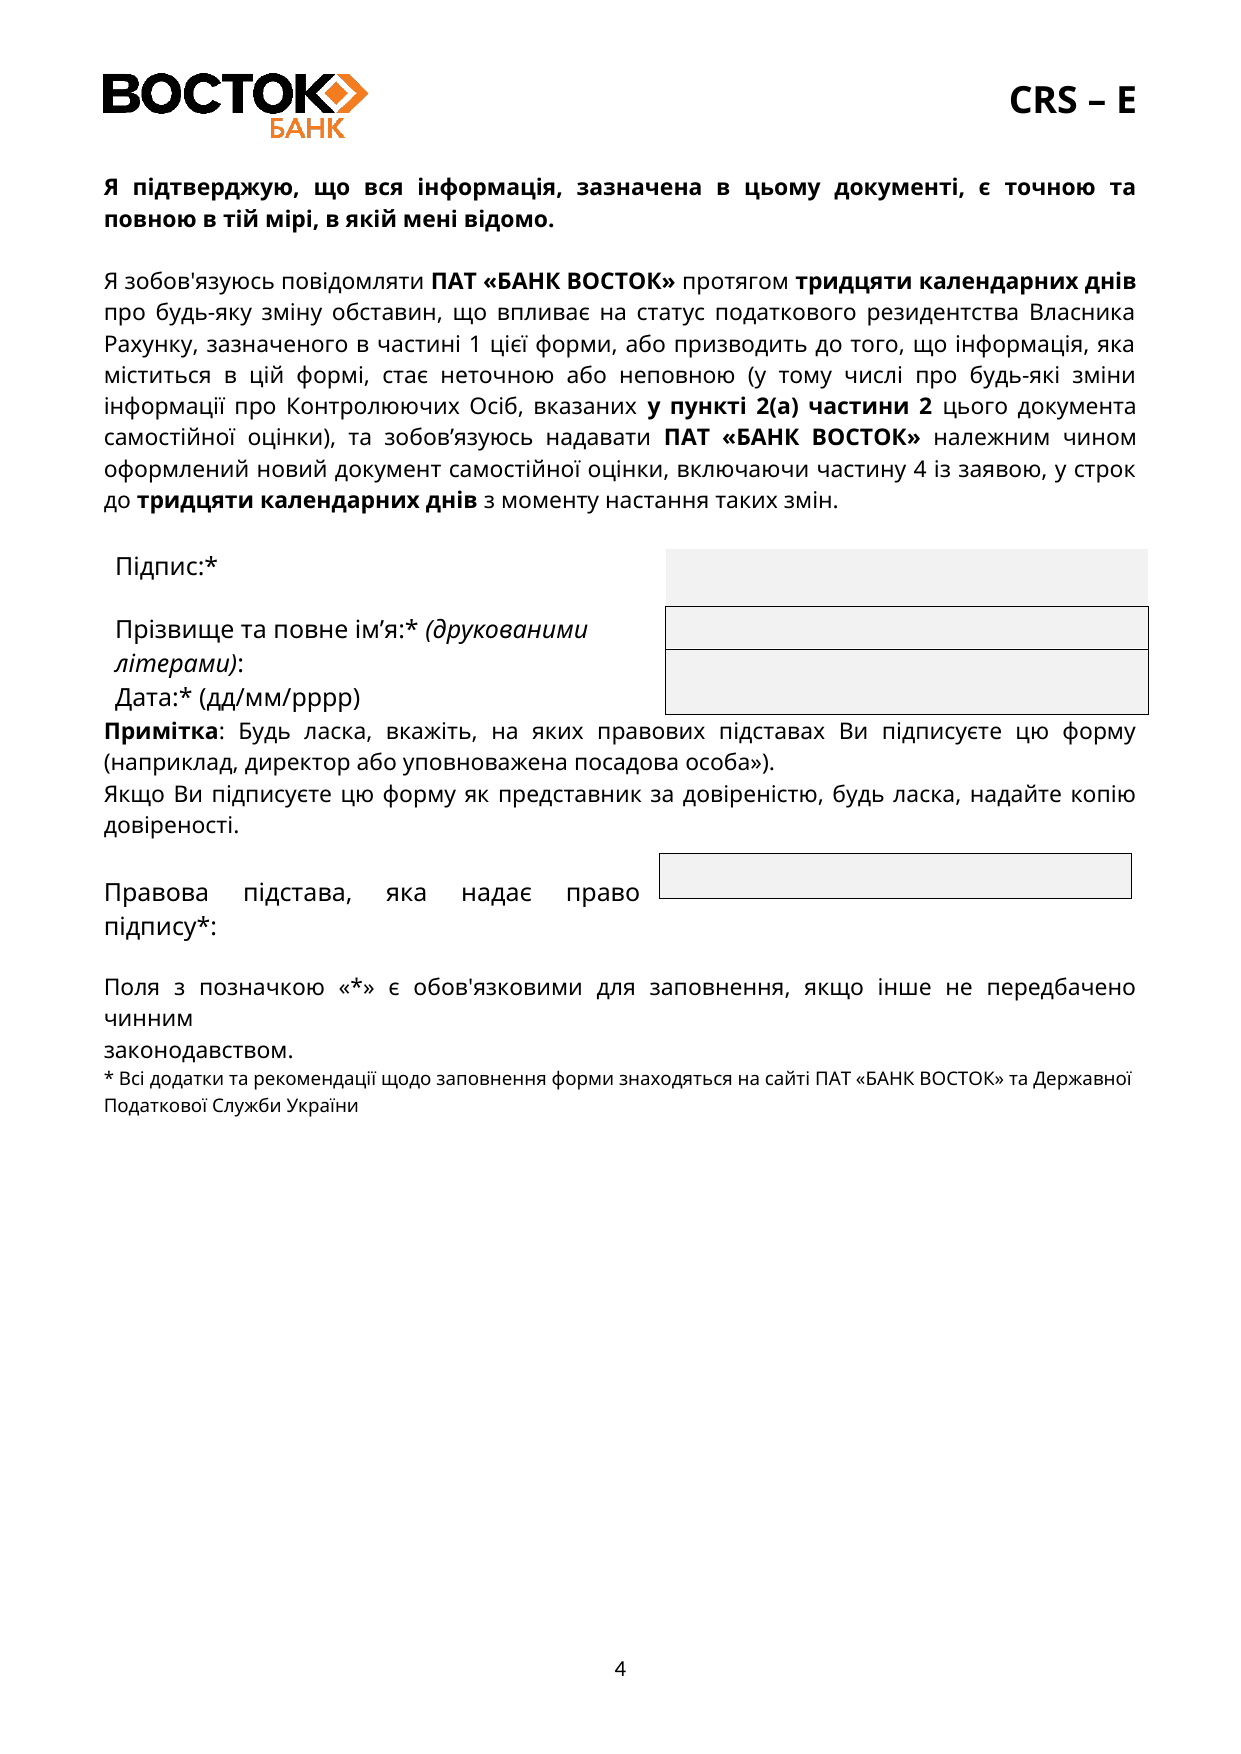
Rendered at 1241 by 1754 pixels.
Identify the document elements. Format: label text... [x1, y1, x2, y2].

table_header [660, 854, 1131, 898]
text Поля з позначкою «*» є обов'язковими для заповнення, якщо інше не передбачено чинним законодавством. [103, 971, 1137, 1065]
table_cell [666, 607, 1148, 648]
text Я зобов'язуюсь повідомляти ПАТ «БАНК ВОСТОК» протягом тридцяти календарних днів про будь-яку зміну обставин, що впливає на статус податкового резидентства Власника Рахунку, зазначеного в частині 1 цієї форми, або призводить до того, що інформація, яка міститься в цій формі, стає неточною або неповною (у тому числі про будь-які зміни інформації про Контролюючих Осіб, вказаних у пункті 2(а) частини 2 цього документа самостійної оцінки), та зобов’язуюсь надавати ПАТ «БАНК ВОСТОК» належним чином оформлений новий документ самостійної оцінки, включаючи частину 4 із заявою, у строк до тридцяти календарних днів з моменту настання таких змін. [103, 265, 1137, 515]
picture [103, 73, 369, 147]
text Правова підстава, яка надає право підпису*: [103, 874, 1137, 942]
table_header Підпис:* Прізвище та повне ім’я:* (друкованими літерами): Дата:* (дд/мм/рррр) [102, 549, 666, 714]
text Якщо Ви підписуєте цю форму як представник за довіреністю, будь ласка, надайте копію довіреності. [103, 778, 1137, 840]
text * Всі додатки та рекомендації щодо заповнення форми знаходяться на сайті ПАТ «БАНК ВОСТОК» та Державної Податкової Служби України [103, 1065, 1137, 1118]
text Примітка: Будь ласка, вкажіть, на яких правових підставах Ви підписуєте цю форму (наприклад, директор або уповноважена посадова особа»). [103, 715, 1137, 778]
table_header [666, 549, 1148, 606]
text Я підтверджую, що вся інформація, зазначена в цьому документі, є точною та повною в тій мірі, в якій мені відомо. [103, 171, 1137, 234]
table_cell [666, 650, 1148, 714]
